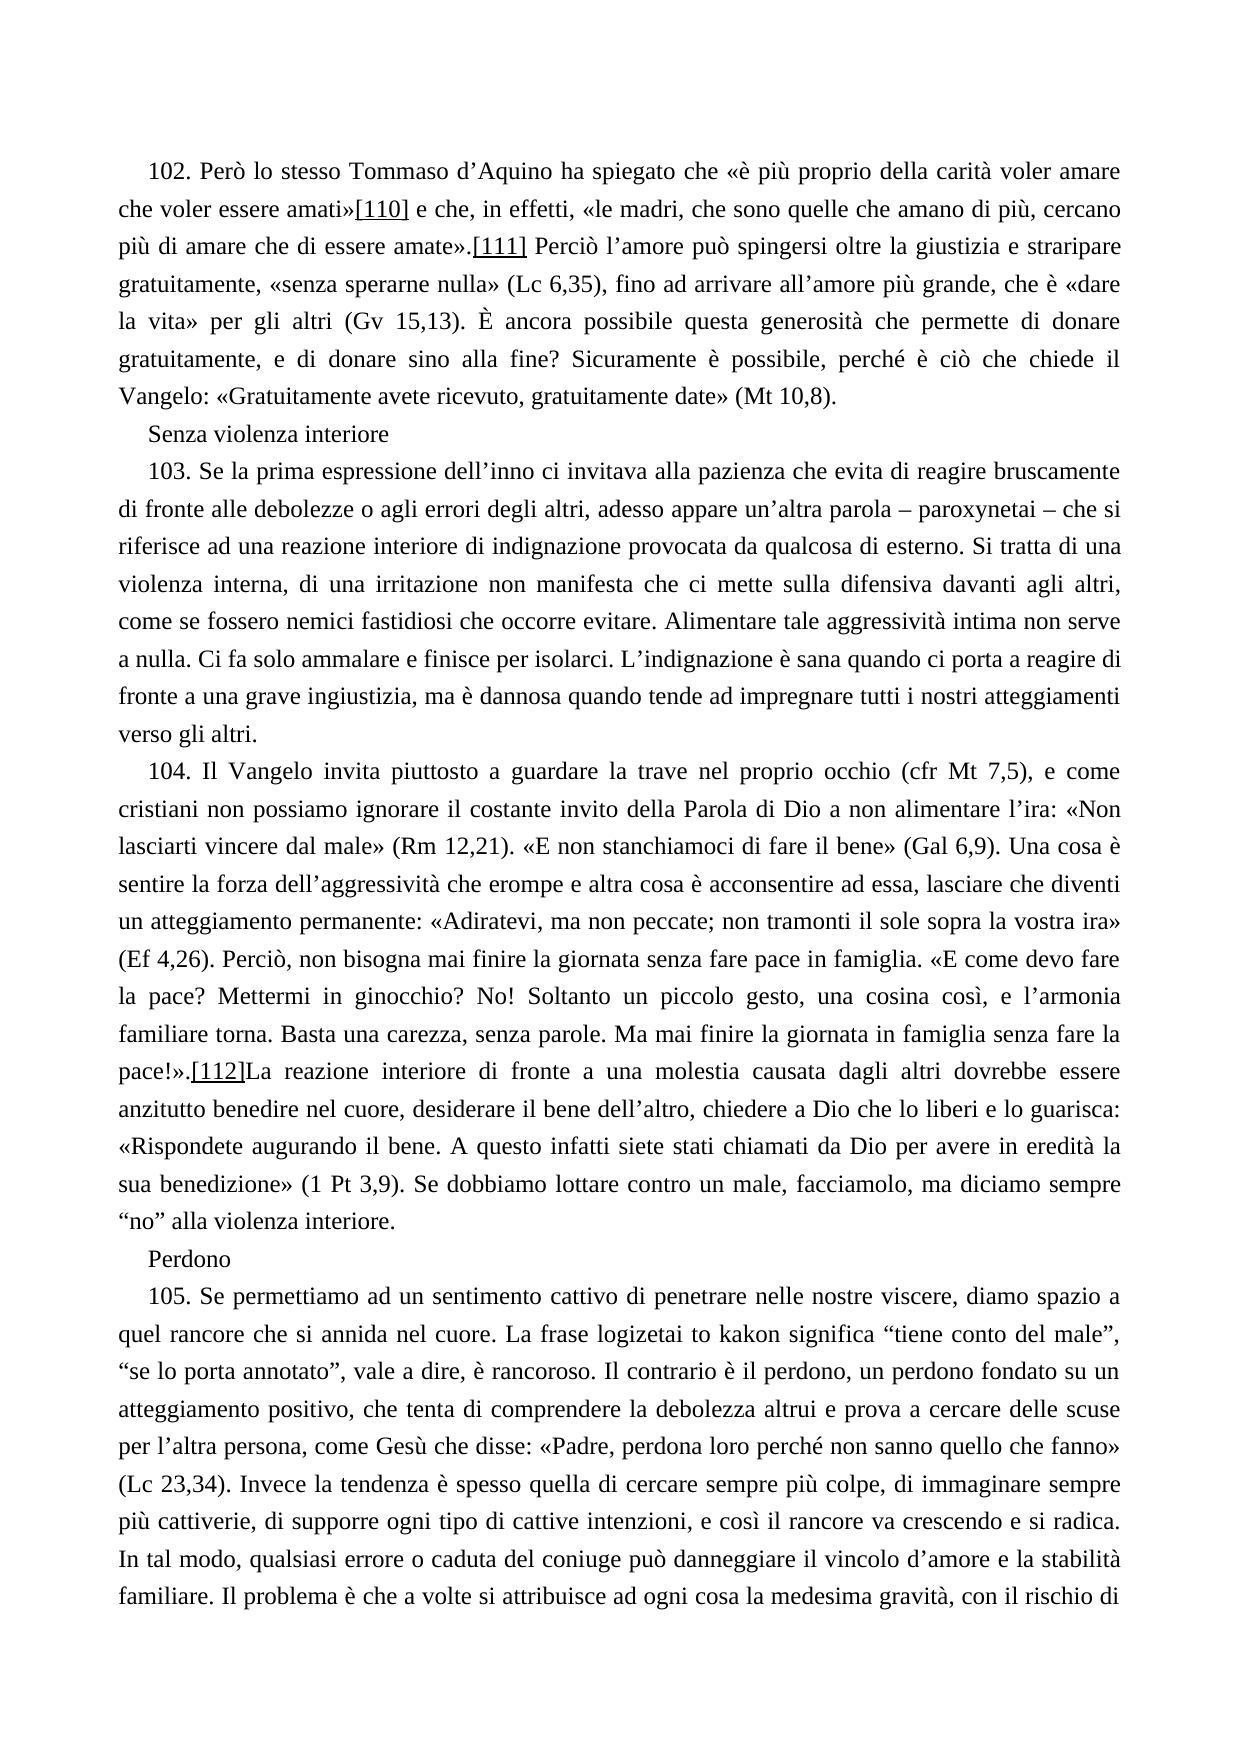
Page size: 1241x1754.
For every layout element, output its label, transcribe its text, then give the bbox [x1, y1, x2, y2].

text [118, 1273, 1122, 1610]
text 104. Il Vangelo invita piuttosto a guardare la trave nel proprio occhio (cfr Mt 7,5), e come cristiani non possiamo ignorare il costante invito della Parola di Dio a non alimentare l’ira: «Non lasciarti vincere dal male» (Rm 12,21). «E non stanchiamoci di fare il bene» (Gal 6,9). Una cosa è sentire la forza dell’aggressività che erompe e altra cosa è acconsentire ad essa, lasciare che diventi un atteggiamento permanente: «Adiratevi, ma non peccate; non tramonti il sole sopra la vostra ira» (Ef 4,26). Perciò, non bisogna mai finire la giornata senza fare pace in famiglia. «E come devo fare la pace? Mettermi in ginocchio? No! Soltanto un piccolo gesto, una cosina così, e l’armonia familiare torna. Basta una carezza, senza parole. Ma mai finire la giornata in famiglia senza fare la pace!».[112]La reazione interiore di fronte a una molestia causata dagli altri dovrebbe essere anzitutto benedire nel cuore, desiderare il bene dell’altro, chiedere a Dio che lo liberi e lo guarisca: «Rispondete augurando il bene. A questo infatti siete stati chiamati da Dio per avere in eredità la sua benedizione» (1 Pt 3,9). Se dobbiamo lottare contro un male, facciamolo, ma diciamo sempre “no” alla violenza interiore. [118, 748, 1122, 1235]
text Senza violenza interiore [118, 410, 1122, 448]
text Perdono [118, 1235, 1122, 1273]
text 102. Però lo stesso Tommaso d’Aquino ha spiegato che «è più proprio della carità voler amare che voler essere amati»[110] e che, in effetti, «le madri, che sono quelle che amano di più, cercano più di amare che di essere amate».[111] Perciò l’amore può spingersi oltre la giustizia e straripare gratuitamente, «senza sperarne nulla» (Lc 6,35), fino ad arrivare all’amore più grande, che è «dare la vita» per gli altri (Gv 15,13). È ancora possibile questa generosità che permette di donare gratuitamente, e di donare sino alla fine? Sicuramente è possibile, perché è ciò che chiede il Vangelo: «Gratuitamente avete ricevuto, gratuitamente date» (Mt 10,8). [118, 148, 1122, 410]
text 103. Se la prima espressione dell’inno ci invitava alla pazienza che evita di reagire bruscamente di fronte alle debolezze o agli errori degli altri, adesso appare un’altra parola – paroxynetai – che si riferisce ad una reazione interiore di indignazione provocata da qualcosa di esterno. Si tratta di una violenza interna, di una irritazione non manifesta che ci mette sulla difensiva davanti agli altri, come se fossero nemici fastidiosi che occorre evitare. Alimentare tale aggressività intima non serve a nulla. Ci fa solo ammalare e finisce per isolarci. L’indignazione è sana quando ci porta a reagire di fronte a una grave ingiustizia, ma è dannosa quando tende ad impregnare tutti i nostri atteggiamenti verso gli altri. [118, 448, 1122, 748]
